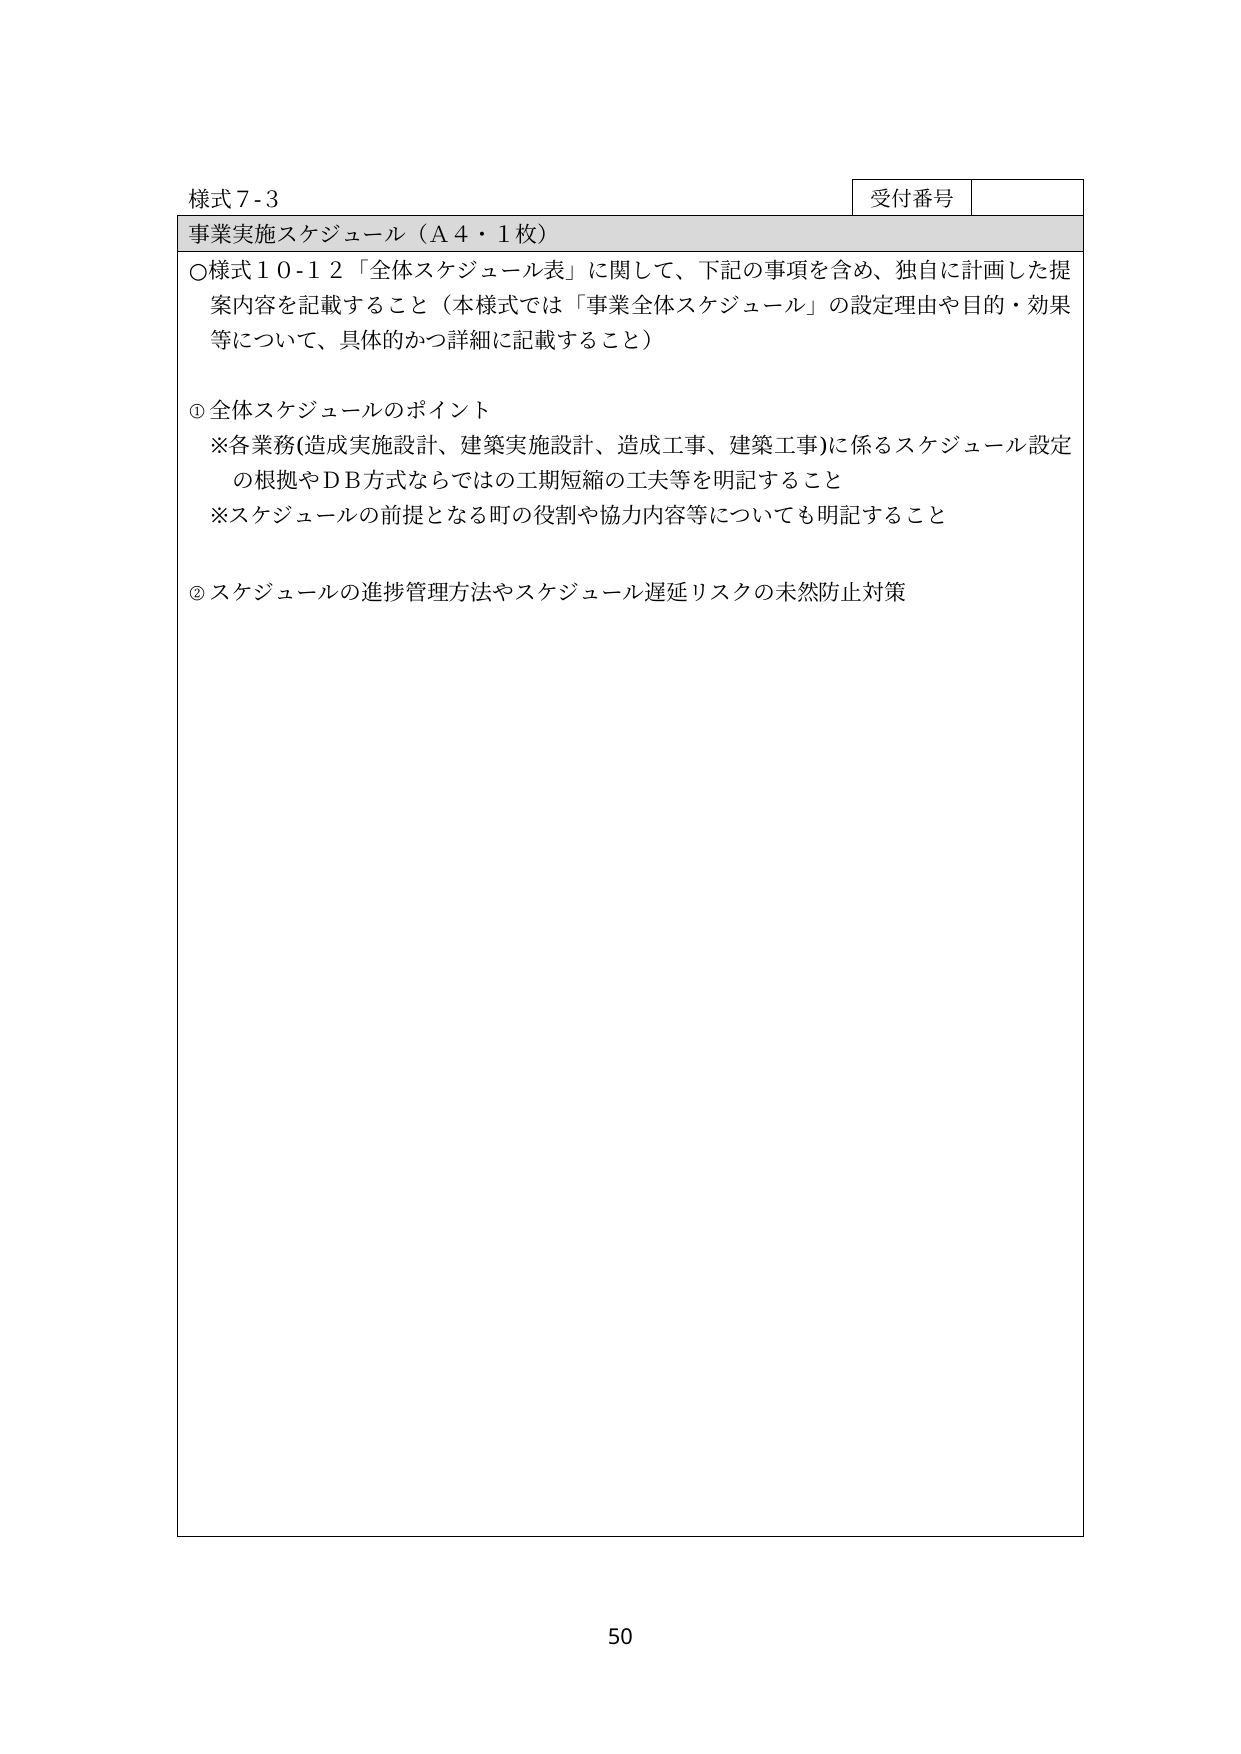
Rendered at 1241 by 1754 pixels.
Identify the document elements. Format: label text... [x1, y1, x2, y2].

table_header 受付番号 [853, 180, 971, 215]
table_cell ○様式１０-１２「全体スケジュール表」に関して、下記の事項を含め、独自に計画した提案内容を記載すること（本様式では「事業全体スケジュール」の設定理由や目的・効果等について、具体的かつ詳細に記載すること） ①全体スケジュールのポイント ※各業務(造成実施設計、建築実施設計、造成工事、建築工事)に係るスケジュール設定の根拠やＤＢ方式ならではの工期短縮の工夫等を明記すること ※スケジュールの前提となる町の役割や協力内容等についても明記すること ②スケジュールの進捗管理方法やスケジュール遅延リスクの未然防止対策 [178, 252, 1083, 1536]
table_header [972, 180, 1083, 215]
table_cell 事業実施スケジュール（Ａ４・１枚） [178, 216, 1083, 251]
table_header 様式７-３ [177, 179, 852, 215]
